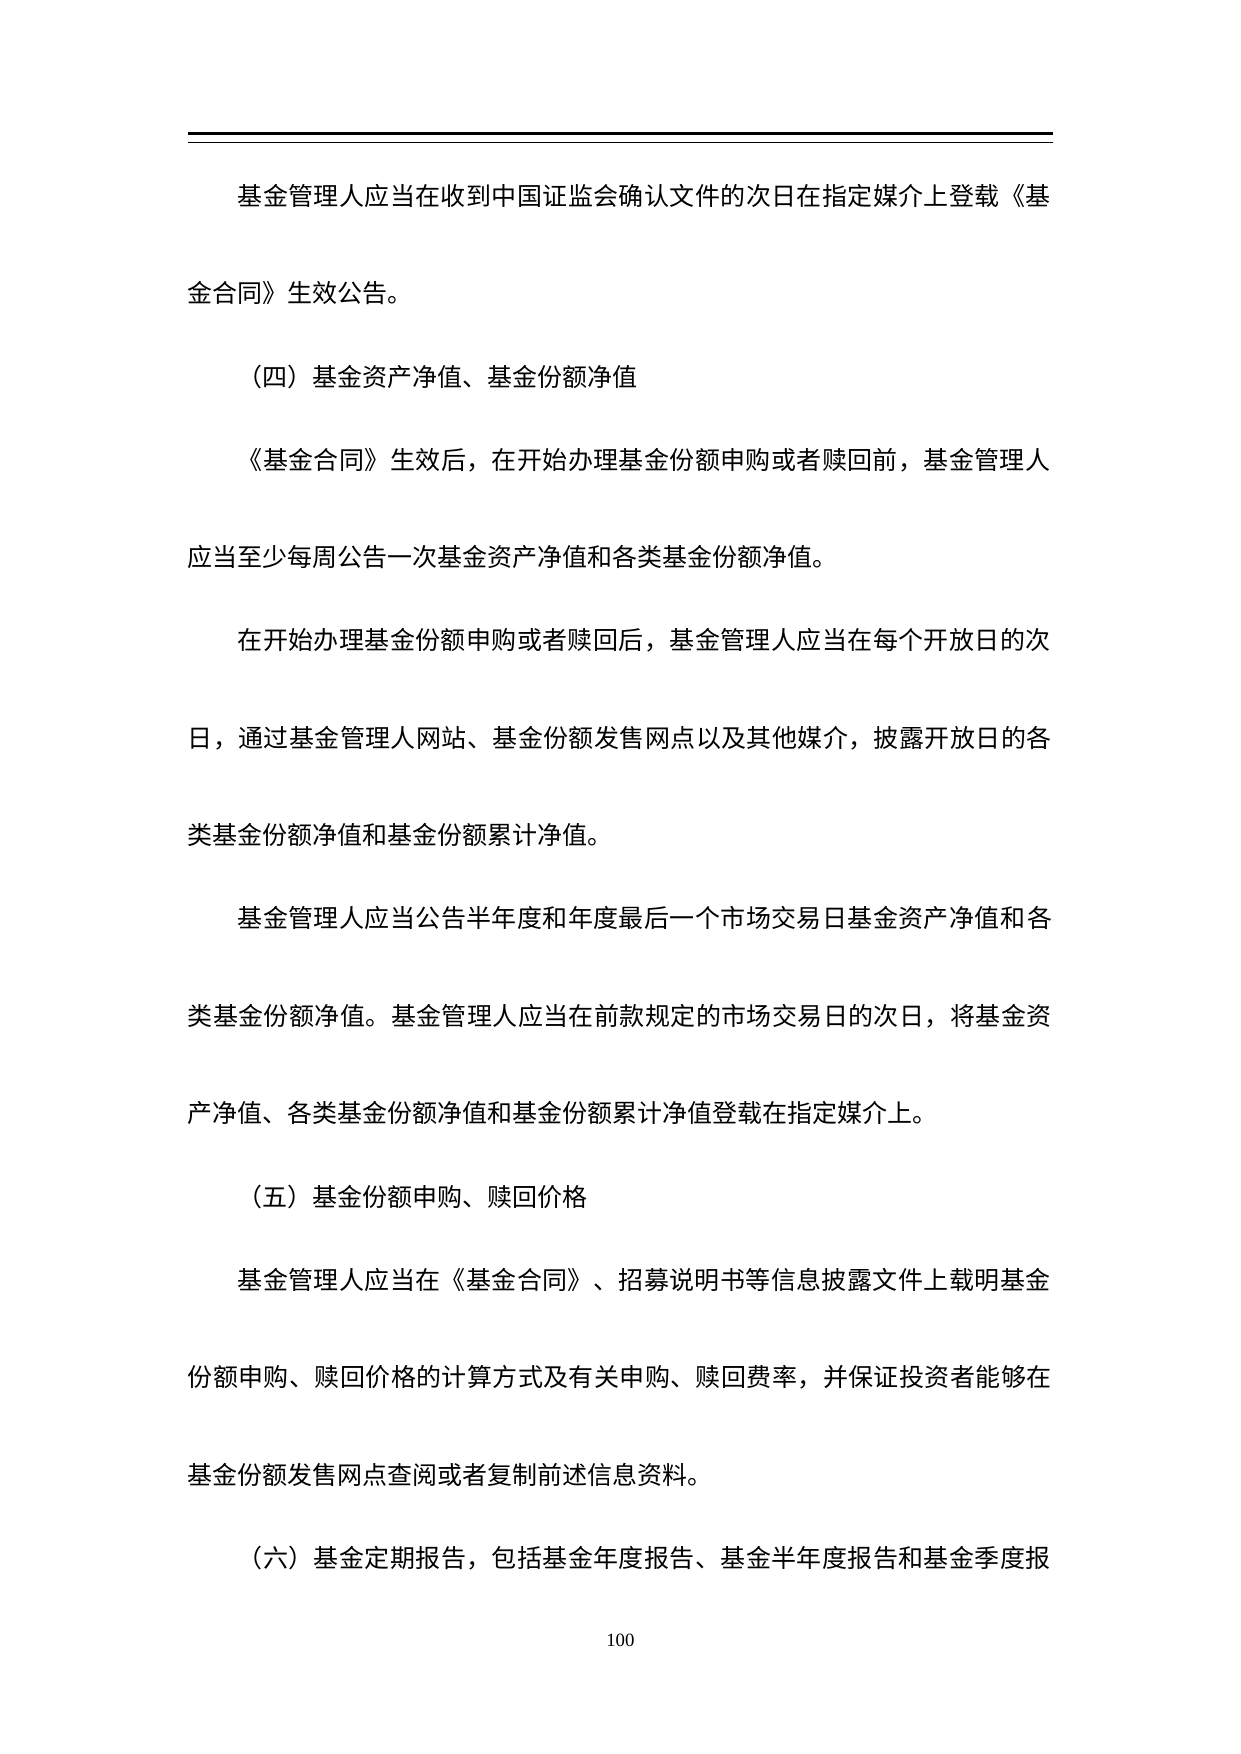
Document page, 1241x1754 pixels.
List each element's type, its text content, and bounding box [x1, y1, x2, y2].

text 《基金合同》生效后，在开始办理基金份额申购或者赎回前，基金管理人应当至少每周公告一次基金资产净值和各类基金份额净值。 [187, 426, 1053, 588]
text 基金管理人应当在《基金合同》、招募说明书等信息披露文件上载明基金份额申购、赎回价格的计算方式及有关申购、赎回费率，并保证投资者能够在基金份额发售网点查阅或者复制前述信息资料。 [187, 1246, 1053, 1506]
text （五）基金份额申购、赎回价格 [187, 1163, 1053, 1228]
text 基金管理人应当公告半年度和年度最后一个市场交易日基金资产净值和各类基金份额净值。基金管理人应当在前款规定的市场交易日的次日，将基金资产净值、各类基金份额净值和基金份额累计净值登载在指定媒介上。 [187, 884, 1053, 1144]
text 在开始办理基金份额申购或者赎回后，基金管理人应当在每个开放日的次日，通过基金管理人网站、基金份额发售网点以及其他媒介，披露开放日的各类基金份额净值和基金份额累计净值。 [187, 606, 1053, 866]
text 基金管理人应当在收到中国证监会确认文件的次日在指定媒介上登载《基金合同》生效公告。 [187, 162, 1053, 324]
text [187, 1524, 1053, 1589]
text （四）基金资产净值、基金份额净值 [187, 343, 1053, 408]
